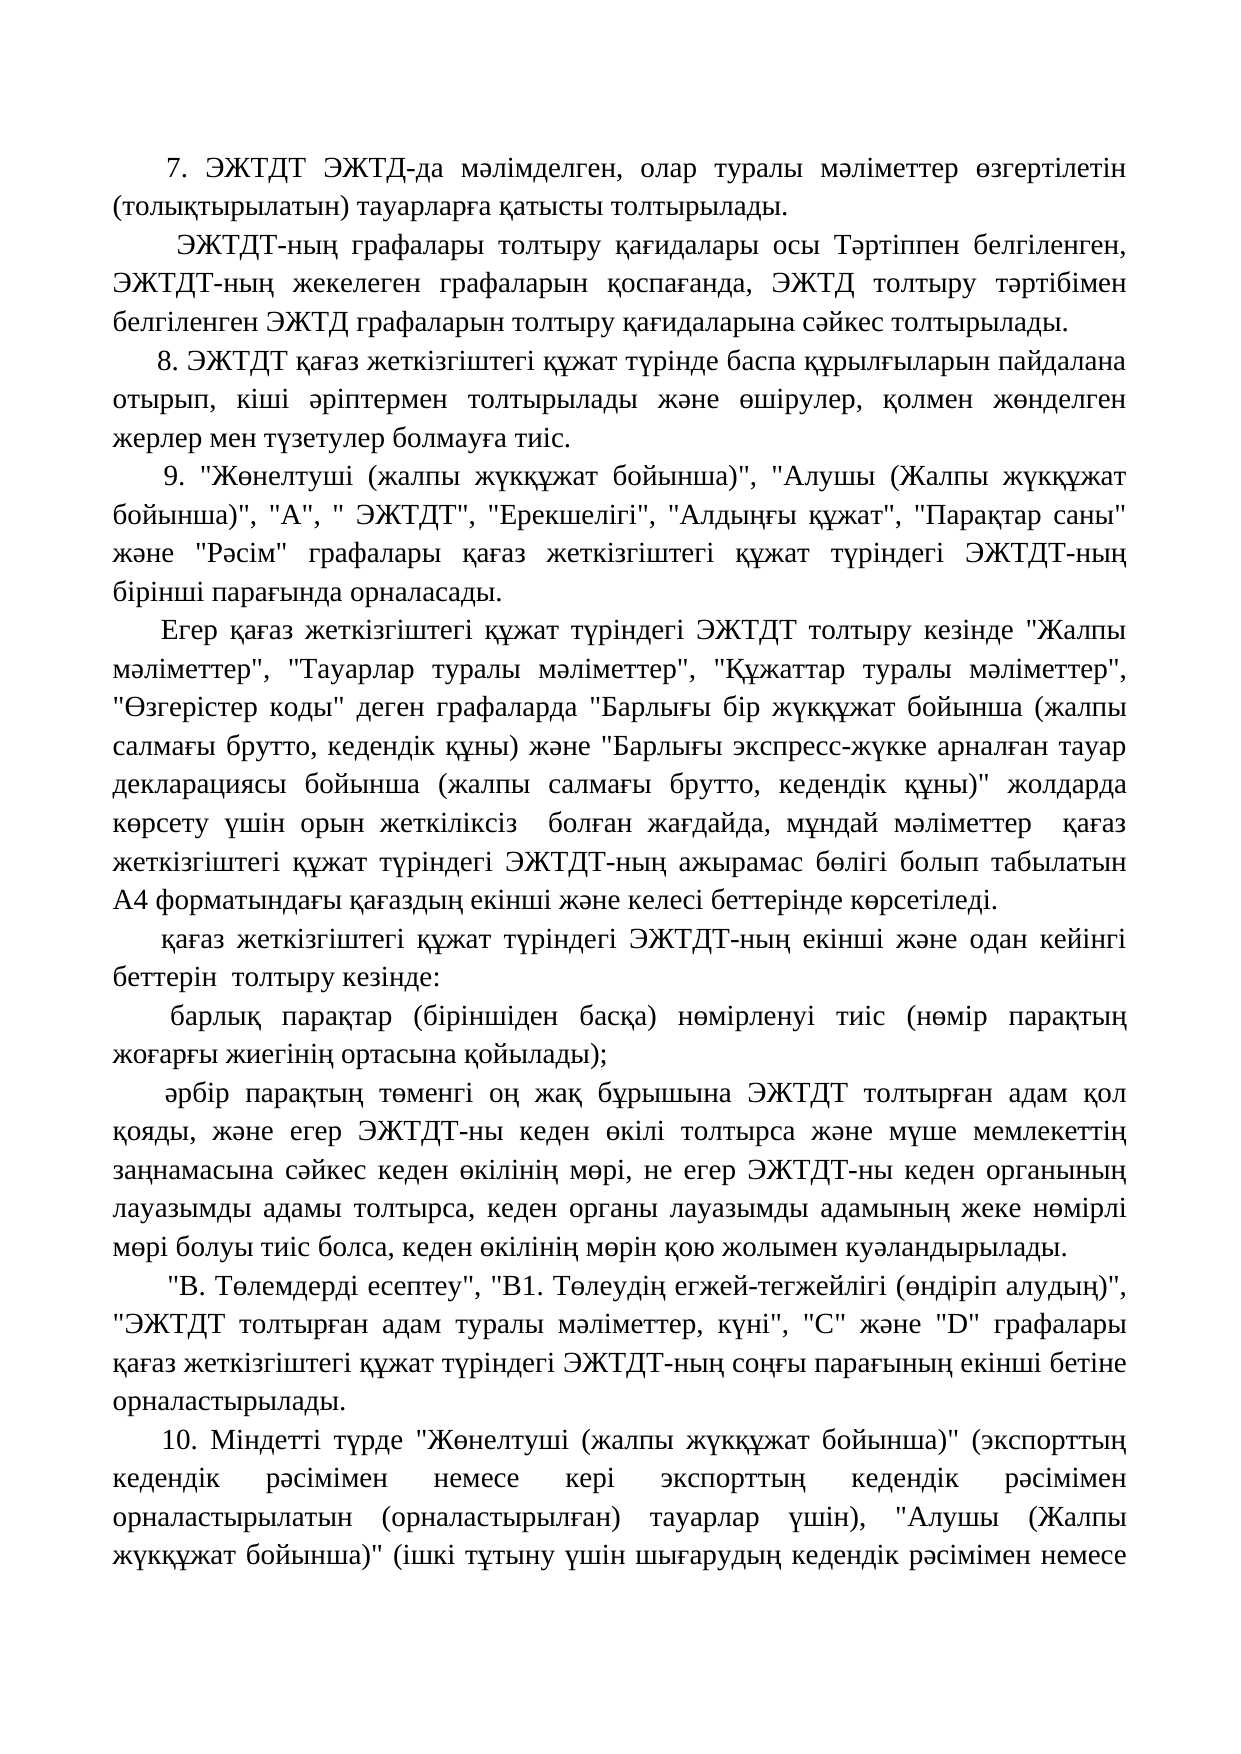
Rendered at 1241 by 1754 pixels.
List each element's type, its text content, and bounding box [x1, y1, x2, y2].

text ЭЖТДТ-ның графалары толтыру қағидалары осы Тәртіппен белгіленген, ЭЖТДТ-ның жекелеген графаларын қоспағанда, ЭЖТД толтыру тәртібімен белгіленген ЭЖТД графаларын толтыру қағидаларына сәйкес толтырылады. [112, 227, 1128, 338]
text 8. ЭЖТДТ қағаз жеткізгіштегі құжат түрінде баспа құрылғыларын пайдалана отырып, кіші әріптермен толтырылады және өшірулер, қолмен жөнделген жерлер мен түзетулер болмауға тиіс. [112, 343, 1128, 453]
text әрбір парақтың төменгі оң жақ бұрышына ЭЖТДТ толтырған адам қол қояды, және егер ЭЖТДТ-ны кеден өкілі толтырса және мүше мемлекеттің заңнамасына сәйкес кеден өкілінің мөрі, не егер ЭЖТДТ-ны кеден органының лауазымды адамы толтырса, кеден органы лауазымды адамының жеке нөмірлі мөрі болуы тиіс болса, кеден өкілінің мөрін қою жолымен куәландырылады. [112, 1075, 1128, 1263]
text қағаз жеткізгіштегі құжат түріндегі ЭЖТДТ-ның екінші және одан кейінгі беттерін толтыру кезінде: [112, 921, 1128, 993]
text барлық парақтар (біріншіден басқа) нөмірленуі тиіс (нөмір парақтың жоғарғы жиегінің ортасына қойылады); [112, 998, 1128, 1070]
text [112, 1422, 1128, 1571]
text Егер қағаз жеткізгіштегі құжат түріндегі ЭЖТДТ толтыру кезінде "Жалпы мәліметтер", "Тауарлар туралы мәліметтер", "Құжаттар туралы мәліметтер", "Өзгерістер коды" деген графаларда "Барлығы бір жүкқұжат бойынша (жалпы салмағы брутто, кедендік құны) және "Барлығы экспресс-жүкке арналған тауар декларациясы бойынша (жалпы салмағы брутто, кедендік құны)" жолдарда көрсету үшін орын жеткіліксіз болған жағдайда, мұндай мәліметтер қағаз жеткізгіштегі құжат түріндегі ЭЖТДТ-ның ажырамас бөлігі болып табылатын А4 форматындағы қағаздың екінші және келесі беттерінде көрсетіледі. [112, 612, 1128, 916]
text "В. Төлемдерді есептеу", "В1. Төлеудің егжей-тегжейлігі (өндіріп алудың)", "ЭЖТДТ толтырған адам туралы мәліметтер, күні", "С" және "D" графалары қағаз жеткізгіштегі құжат түріндегі ЭЖТДТ-ның соңғы парағының екінші бетіне орналастырылады. [112, 1268, 1128, 1417]
text 7. ЭЖТДТ ЭЖТД-да мәлімделген, олар туралы мәліметтер өзгертілетін (толықтырылатын) тауарларға қатысты толтырылады. [112, 150, 1128, 222]
text 9. "Жөнелтуші (жалпы жүкқұжат бойынша)", "Алушы (Жалпы жүкқұжат бойынша)", "А", " ЭЖТДТ", "Ерекшелігі", "Алдыңғы құжат", "Парақтар саны" және "Рәсім" графалары қағаз жеткізгіштегі құжат түріндегі ЭЖТДТ-ның бірінші парағында орналасады. [112, 458, 1128, 607]
